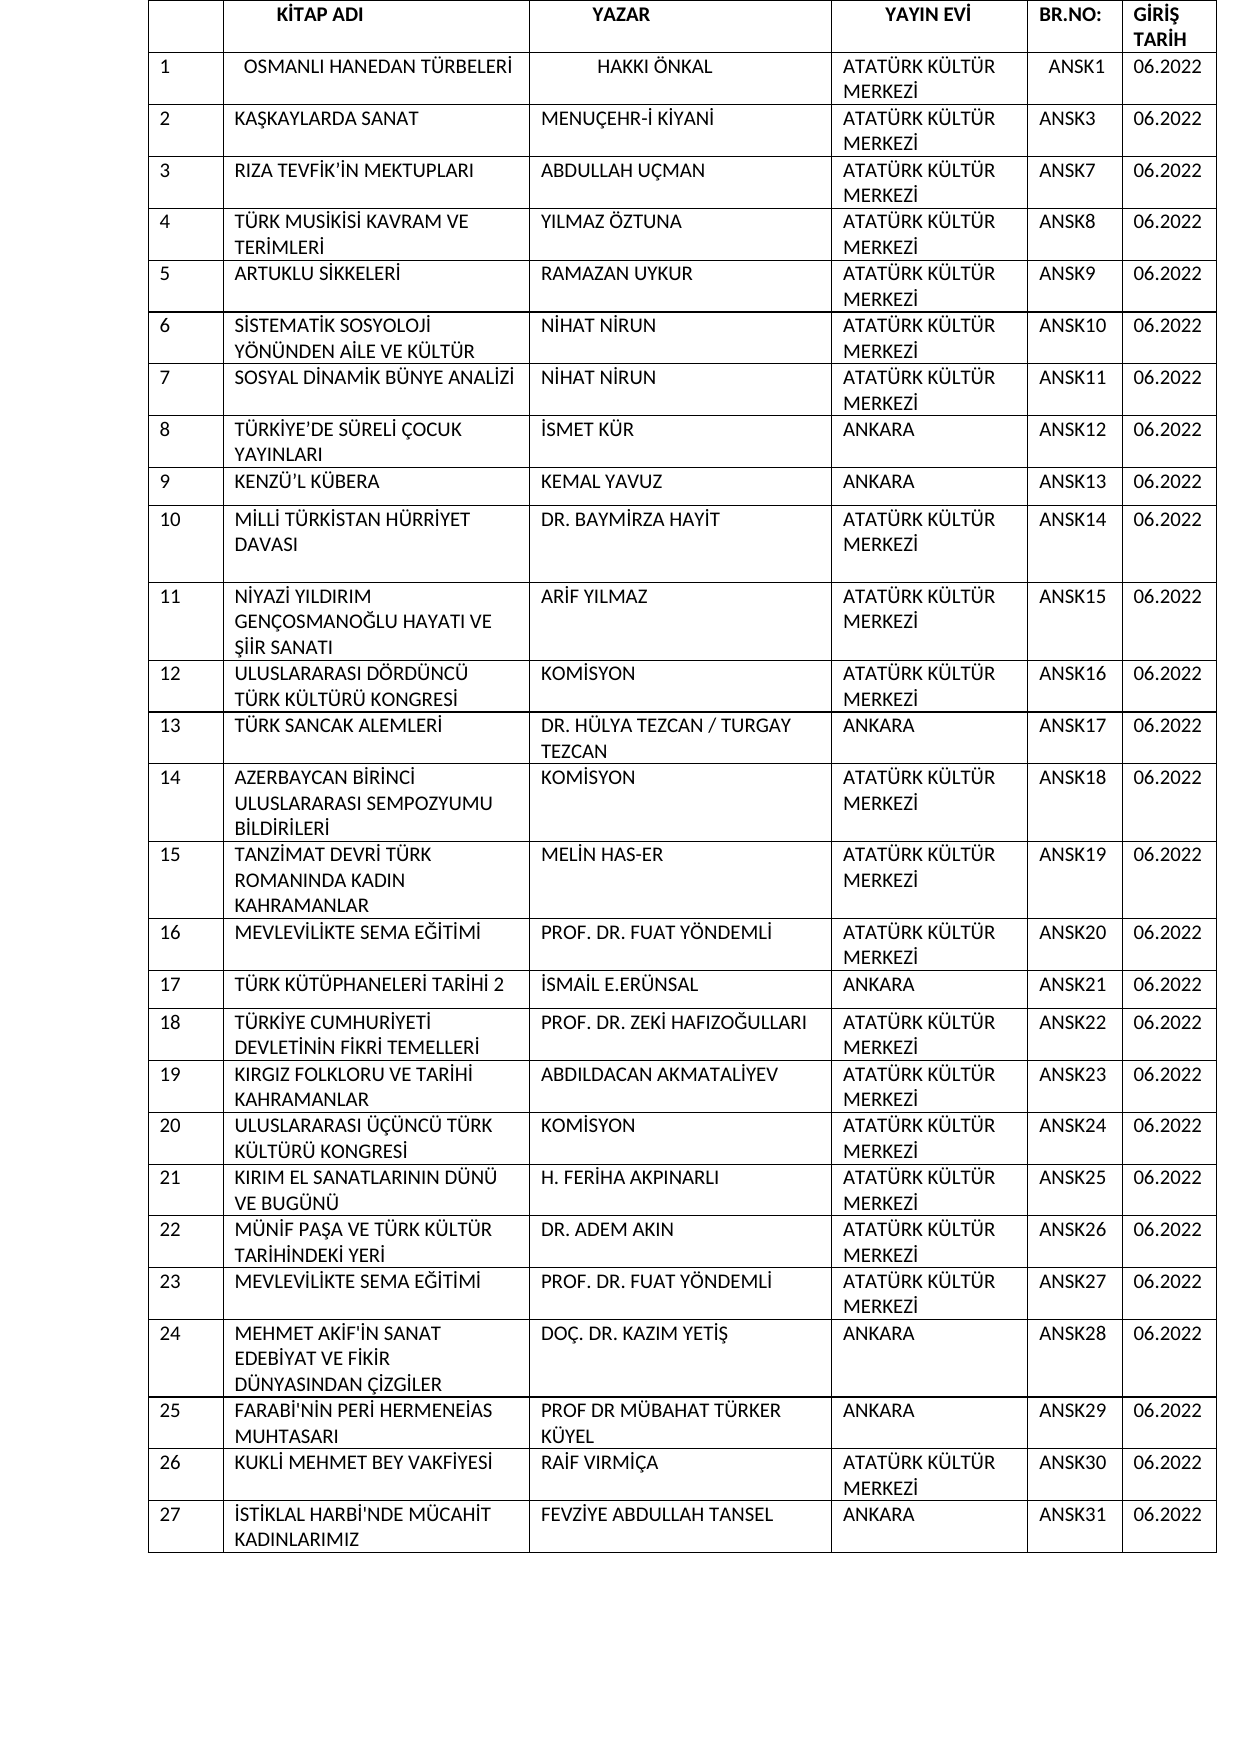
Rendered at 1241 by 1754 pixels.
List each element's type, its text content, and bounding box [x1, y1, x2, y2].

table_cell 06.2022 [1123, 506, 1216, 582]
table_cell 15 [149, 842, 223, 918]
table_cell KUKLİ MEHMET BEY VAKFİYESİ [224, 1449, 529, 1500]
table_cell ANKARA [832, 1398, 1027, 1448]
table_cell OSMANLI HANEDAN TÜRBELERİ [224, 53, 529, 104]
table_cell ATATÜRK KÜLTÜR MERKEZİ [832, 506, 1027, 582]
table_cell ANSK7 [1028, 157, 1122, 208]
table_cell ABDILDACAN AKMATALİYEV [530, 1061, 831, 1112]
table_cell 9 [149, 468, 223, 505]
table_cell ABDULLAH UÇMAN [530, 157, 831, 208]
table_cell PROF. DR. FUAT YÖNDEMLİ [530, 1268, 831, 1319]
table_cell 06.2022 [1123, 261, 1216, 311]
table_cell 25 [149, 1398, 223, 1448]
table_cell 18 [149, 1009, 223, 1060]
table_header YAYIN EVİ [832, 1, 1027, 52]
table_cell ANSK15 [1028, 583, 1122, 659]
table_cell ANSK27 [1028, 1268, 1122, 1319]
table_cell ATATÜRK KÜLTÜR MERKEZİ [832, 157, 1027, 208]
table_cell ANSK23 [1028, 1061, 1122, 1112]
table_cell 12 [149, 661, 223, 711]
table_cell 4 [149, 209, 223, 259]
table_cell 06.2022 [1123, 1061, 1216, 1112]
table_cell 23 [149, 1268, 223, 1319]
table_cell DOÇ. DR. KAZIM YETİŞ [530, 1320, 831, 1396]
table_cell ANSK28 [1028, 1320, 1122, 1396]
table_cell KIRIM EL SANATLARININ DÜNÜ VE BUGÜNÜ [224, 1165, 529, 1215]
table_header KİTAP ADI [224, 1, 529, 52]
table_cell ATATÜRK KÜLTÜR MERKEZİ [832, 209, 1027, 259]
table_cell ANSK20 [1028, 919, 1122, 970]
table_header GİRİŞ TARİH [1123, 1, 1216, 52]
table_cell 1 [149, 53, 223, 104]
table_cell ANKARA [832, 713, 1027, 763]
table_cell MENUÇEHR-İ KİYANİ [530, 105, 831, 156]
table_cell ATATÜRK KÜLTÜR MERKEZİ [832, 105, 1027, 156]
table_cell 06.2022 [1123, 416, 1216, 467]
table_cell ANSK14 [1028, 506, 1122, 582]
table_cell 6 [149, 313, 223, 363]
table_cell 5 [149, 261, 223, 311]
table_cell NİHAT NİRUN [530, 364, 831, 415]
table_cell ANSK22 [1028, 1009, 1122, 1060]
table_cell TÜRKİYE CUMHURİYETİ DEVLETİNİN FİKRİ TEMELLERİ [224, 1009, 529, 1060]
table_cell 06.2022 [1123, 1165, 1216, 1215]
table_cell 06.2022 [1123, 919, 1216, 970]
table_cell İSMET KÜR [530, 416, 831, 467]
table_cell KOMİSYON [530, 661, 831, 711]
table_cell 06.2022 [1123, 713, 1216, 763]
table_cell ANSK1 [1028, 53, 1122, 104]
table_cell 06.2022 [1123, 1009, 1216, 1060]
table_cell 06.2022 [1123, 1113, 1216, 1163]
table_cell DR. BAYMİRZA HAYİT [530, 506, 831, 582]
table_cell ATATÜRK KÜLTÜR MERKEZİ [832, 842, 1027, 918]
table_cell ANKARA [832, 1501, 1027, 1552]
table_cell ANSK18 [1028, 764, 1122, 841]
table_cell 06.2022 [1123, 364, 1216, 415]
table_cell İSMAİL E.ERÜNSAL [530, 971, 831, 1008]
table_cell AZERBAYCAN BİRİNCİ ULUSLARARASI SEMPOZYUMU BİLDİRİLERİ [224, 764, 529, 841]
table_cell ANSK9 [1028, 261, 1122, 311]
table_cell ATATÜRK KÜLTÜR MERKEZİ [832, 1165, 1027, 1215]
table_cell SOSYAL DİNAMİK BÜNYE ANALİZİ [224, 364, 529, 415]
table_cell 19 [149, 1061, 223, 1112]
table_cell ANKARA [832, 468, 1027, 505]
table_cell YILMAZ ÖZTUNA [530, 209, 831, 259]
table_cell MÜNİF PAŞA VE TÜRK KÜLTÜR TARİHİNDEKİ YERİ [224, 1216, 529, 1267]
table_cell RAMAZAN UYKUR [530, 261, 831, 311]
table_cell ANKARA [832, 1320, 1027, 1396]
table_cell ANSK13 [1028, 468, 1122, 505]
table_cell ATATÜRK KÜLTÜR MERKEZİ [832, 1009, 1027, 1060]
table_cell ANSK21 [1028, 971, 1122, 1008]
table_cell 06.2022 [1123, 1320, 1216, 1396]
table_cell 26 [149, 1449, 223, 1500]
table_cell 06.2022 [1123, 157, 1216, 208]
table_cell ANSK29 [1028, 1398, 1122, 1448]
table_cell 2 [149, 105, 223, 156]
table_cell TÜRK MUSİKİSİ KAVRAM VE TERİMLERİ [224, 209, 529, 259]
table_cell 06.2022 [1123, 842, 1216, 918]
table_cell ATATÜRK KÜLTÜR MERKEZİ [832, 261, 1027, 311]
table_cell ANKARA [832, 971, 1027, 1008]
table_cell ANSK25 [1028, 1165, 1122, 1215]
table_cell 06.2022 [1123, 764, 1216, 841]
table_cell FARABİ'NİN PERİ HERMENEİAS MUHTASARI [224, 1398, 529, 1448]
table_cell H. FERİHA AKPINARLI [530, 1165, 831, 1215]
table_cell ANSK17 [1028, 713, 1122, 763]
table_cell PROF. DR. FUAT YÖNDEMLİ [530, 919, 831, 970]
table_cell MEHMET AKİF'İN SANAT EDEBİYAT VE FİKİR DÜNYASINDAN ÇİZGİLER [224, 1320, 529, 1396]
table_cell 24 [149, 1320, 223, 1396]
table_cell ANSK19 [1028, 842, 1122, 918]
table_cell ANSK31 [1028, 1501, 1122, 1552]
table_cell ULUSLARARASI ÜÇÜNCÜ TÜRK KÜLTÜRÜ KONGRESİ [224, 1113, 529, 1163]
table_cell 14 [149, 764, 223, 841]
table_cell ATATÜRK KÜLTÜR MERKEZİ [832, 1061, 1027, 1112]
table_cell MEVLEVİLİKTE SEMA EĞİTİMİ [224, 919, 529, 970]
table_cell 06.2022 [1123, 1501, 1216, 1552]
table_cell ATATÜRK KÜLTÜR MERKEZİ [832, 1449, 1027, 1500]
table_cell ATATÜRK KÜLTÜR MERKEZİ [832, 583, 1027, 659]
table_cell PROF DR MÜBAHAT TÜRKER KÜYEL [530, 1398, 831, 1448]
table_cell 22 [149, 1216, 223, 1267]
table_cell 13 [149, 713, 223, 763]
table_cell 20 [149, 1113, 223, 1163]
table_cell 10 [149, 506, 223, 582]
table_cell ATATÜRK KÜLTÜR MERKEZİ [832, 313, 1027, 363]
table_cell ATATÜRK KÜLTÜR MERKEZİ [832, 364, 1027, 415]
table_header [149, 1, 223, 52]
table_cell ARİF YILMAZ [530, 583, 831, 659]
table_header YAZAR [530, 1, 831, 52]
table_cell KIRGIZ FOLKLORU VE TARİHİ KAHRAMANLAR [224, 1061, 529, 1112]
table_cell MEVLEVİLİKTE SEMA EĞİTİMİ [224, 1268, 529, 1319]
table_cell 06.2022 [1123, 1449, 1216, 1500]
table_cell SİSTEMATİK SOSYOLOJİ YÖNÜNDEN AİLE VE KÜLTÜR [224, 313, 529, 363]
table_cell TANZİMAT DEVRİ TÜRK ROMANINDA KADIN KAHRAMANLAR [224, 842, 529, 918]
table_cell KENZÜ’L KÜBERA [224, 468, 529, 505]
table_cell 06.2022 [1123, 209, 1216, 259]
table_cell KOMİSYON [530, 1113, 831, 1163]
table_cell 06.2022 [1123, 583, 1216, 659]
table_cell ULUSLARARASI DÖRDÜNCÜ TÜRK KÜLTÜRÜ KONGRESİ [224, 661, 529, 711]
table_cell ANSK30 [1028, 1449, 1122, 1500]
table_cell DR. HÜLYA TEZCAN / TURGAY TEZCAN [530, 713, 831, 763]
table_cell NİYAZİ YILDIRIM GENÇOSMANOĞLU HAYATI VE ŞİİR SANATI [224, 583, 529, 659]
table_cell ATATÜRK KÜLTÜR MERKEZİ [832, 1113, 1027, 1163]
table_cell DR. ADEM AKIN [530, 1216, 831, 1267]
table_cell ATATÜRK KÜLTÜR MERKEZİ [832, 53, 1027, 104]
table_cell 06.2022 [1123, 1216, 1216, 1267]
table_cell 06.2022 [1123, 1268, 1216, 1319]
table_cell ANSK16 [1028, 661, 1122, 711]
table_cell ANSK24 [1028, 1113, 1122, 1163]
table_cell KEMAL YAVUZ [530, 468, 831, 505]
table_cell 17 [149, 971, 223, 1008]
table_cell FEVZİYE ABDULLAH TANSEL [530, 1501, 831, 1552]
table_cell 7 [149, 364, 223, 415]
table_cell 11 [149, 583, 223, 659]
table_cell KAŞKAYLARDA SANAT [224, 105, 529, 156]
table_cell 27 [149, 1501, 223, 1552]
table_cell MELİN HAS-ER [530, 842, 831, 918]
table_cell 16 [149, 919, 223, 970]
table_cell 21 [149, 1165, 223, 1215]
table_cell ANSK10 [1028, 313, 1122, 363]
table_cell ATATÜRK KÜLTÜR MERKEZİ [832, 661, 1027, 711]
table_cell ATATÜRK KÜLTÜR MERKEZİ [832, 1268, 1027, 1319]
table_cell ANSK3 [1028, 105, 1122, 156]
table_cell 06.2022 [1123, 1398, 1216, 1448]
table_cell ANSK8 [1028, 209, 1122, 259]
table_cell TÜRK SANCAK ALEMLERİ [224, 713, 529, 763]
table_cell İSTİKLAL HARBİ'NDE MÜCAHİT KADINLARIMIZ [224, 1501, 529, 1552]
table_cell ATATÜRK KÜLTÜR MERKEZİ [832, 1216, 1027, 1267]
table_cell KOMİSYON [530, 764, 831, 841]
table_header BR.NO: [1028, 1, 1122, 52]
table_cell 06.2022 [1123, 971, 1216, 1008]
table_cell HAKKI ÖNKAL [530, 53, 831, 104]
table_cell 8 [149, 416, 223, 467]
table_cell ATATÜRK KÜLTÜR MERKEZİ [832, 919, 1027, 970]
table_cell ATATÜRK KÜLTÜR MERKEZİ [832, 764, 1027, 841]
table_cell RIZA TEVFİK’İN MEKTUPLARI [224, 157, 529, 208]
table_cell 06.2022 [1123, 313, 1216, 363]
table_cell ARTUKLU SİKKELERİ [224, 261, 529, 311]
table_cell PROF. DR. ZEKİ HAFIZOĞULLARI [530, 1009, 831, 1060]
table_cell TÜRK KÜTÜPHANELERİ TARİHİ 2 [224, 971, 529, 1008]
table_cell 06.2022 [1123, 105, 1216, 156]
table_cell RAİF VIRMİÇA [530, 1449, 831, 1500]
table_cell 06.2022 [1123, 53, 1216, 104]
table_cell ANSK11 [1028, 364, 1122, 415]
table_cell ANSK26 [1028, 1216, 1122, 1267]
table_cell ANKARA [832, 416, 1027, 467]
table_cell ANSK12 [1028, 416, 1122, 467]
table_cell NİHAT NİRUN [530, 313, 831, 363]
table_cell TÜRKİYE’DE SÜRELİ ÇOCUK YAYINLARI [224, 416, 529, 467]
table_cell 06.2022 [1123, 661, 1216, 711]
table_cell 3 [149, 157, 223, 208]
table_cell 06.2022 [1123, 468, 1216, 505]
table_cell MİLLİ TÜRKİSTAN HÜRRİYET DAVASI [224, 506, 529, 582]
